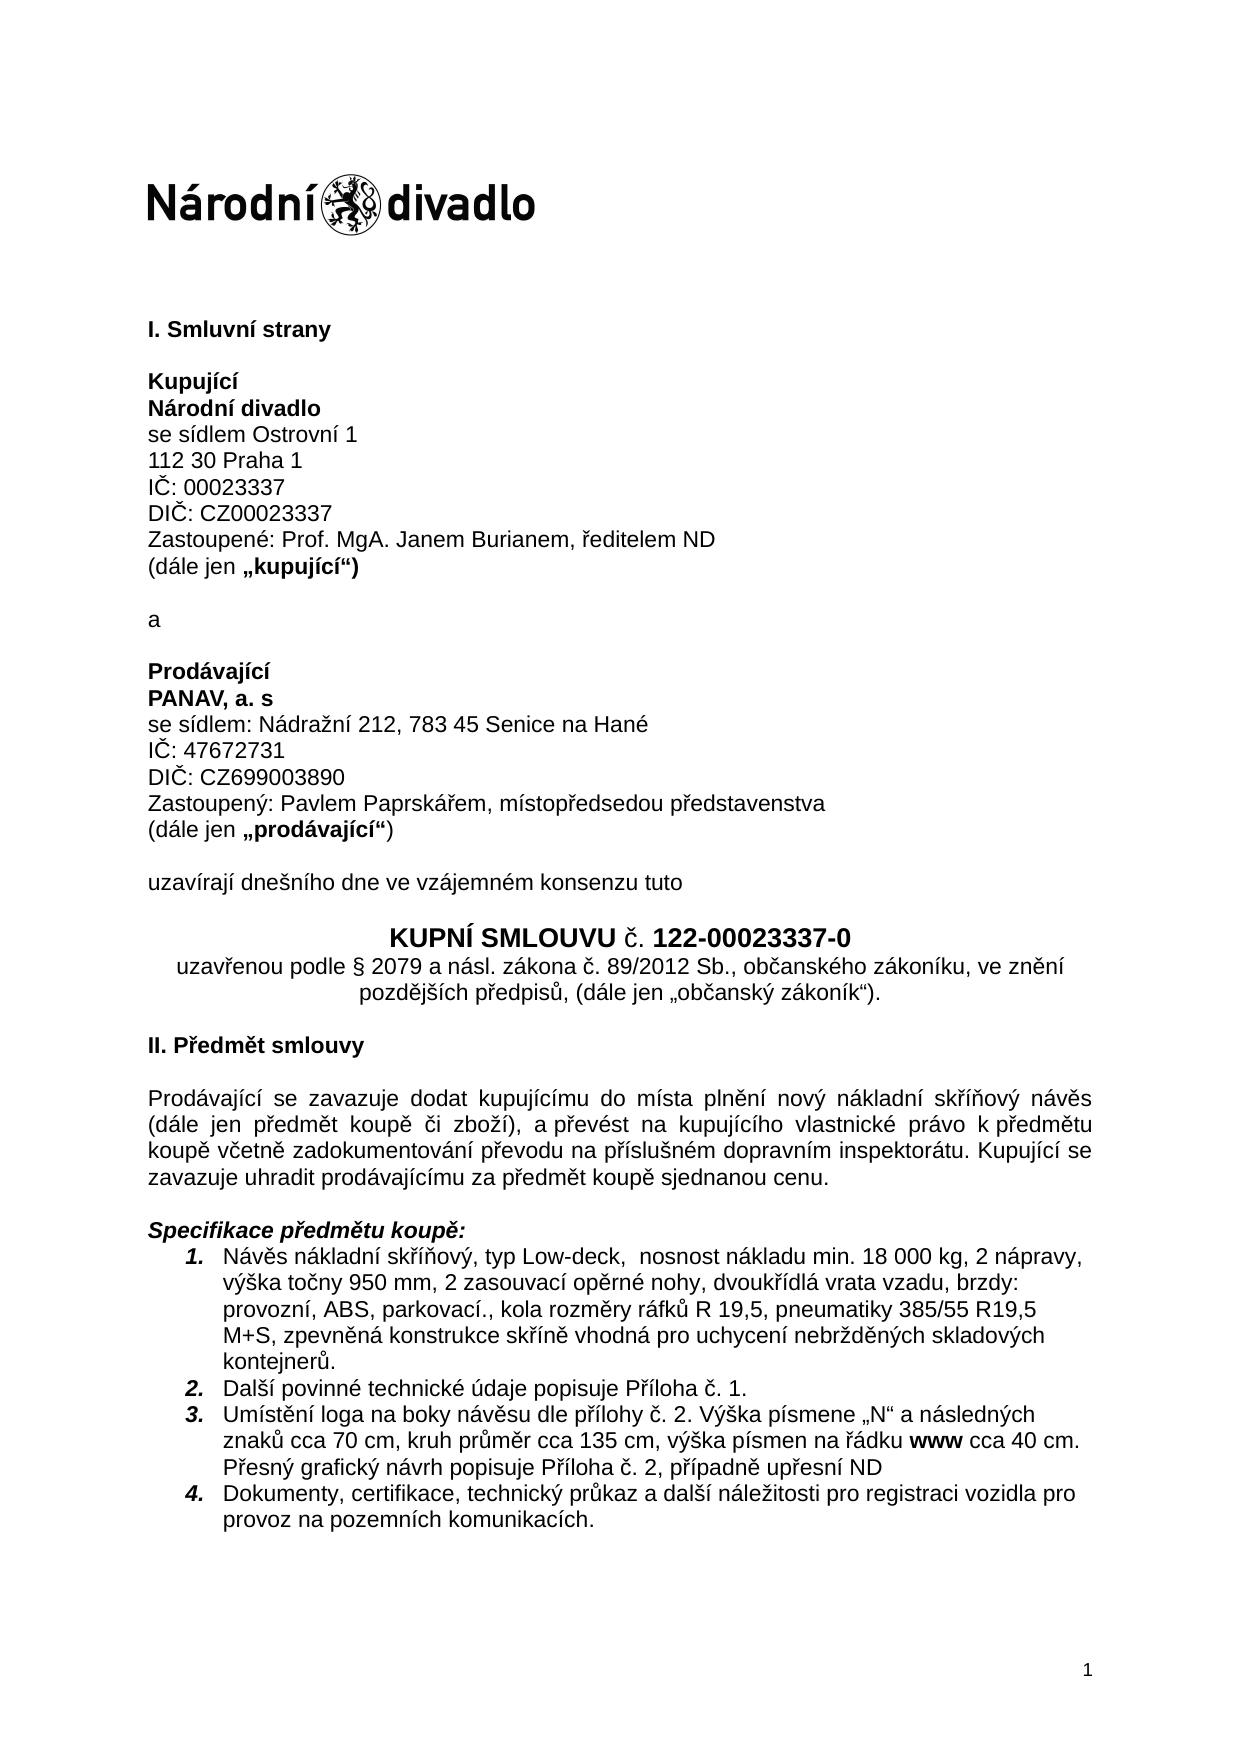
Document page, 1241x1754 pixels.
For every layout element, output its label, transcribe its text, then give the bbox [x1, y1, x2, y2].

list Umístění loga na boky návěsu dle přílohy č. 2. Výška písmene „N“ a následných znaků cca 70 cm, kruh průměr cca 135 cm, výška písmen na řádku www cca 40 cm. Přesný grafický návrh popisuje Příloha č. 2, případně upřesní ND [185, 1401, 1092, 1480]
text Kupující [148, 368, 1092, 395]
text uzavřenou podle § násl. zákona č. 89/2012 Sb., občanského zákoníku, ve znění pozdějších předpisů, (dále jen „občanský zákoník“). [148, 953, 1092, 1006]
text Národní divadlo [148, 395, 1092, 421]
picture [147, 174, 536, 237]
list Další povinné technické údaje popisuje Příloha č. 1. [185, 1375, 1092, 1401]
text Zastoupený: Pavlem Paprskářem, místopředsedou představenstva [148, 790, 1092, 816]
text I. Smluvní strany [148, 316, 1092, 342]
text 112 30 Praha 1 [148, 447, 1092, 474]
text Specifikace předmětu koupě: [148, 1217, 1092, 1243]
list Návěs nákladní skříňový, typ Low-deck, nosnost nákladu min. 18 000 kg, 2 nápravy, výška točny 950 mm, 2 zasouvací opěrné nohy, dvoukřídlá vrata vzadu, brzdy: provozní, ABS, parkovací., kola rozměry ráfků R 19,5, pneumatiky 385/55 R19,5 M+S, zpevněná konstrukce skříně vhodná pro uchycení nebržděných skladových kontejnerů. [185, 1243, 1092, 1375]
text (dále jen „kupující“) [148, 553, 1092, 579]
text DIČ: CZ699003890 [148, 764, 1092, 790]
text (dále jen „prodávající“) [148, 816, 1092, 843]
text se sídlem Ostrovní 1 [148, 421, 1092, 447]
text II. Předmět smlouvy [148, 1032, 1092, 1058]
text Zastoupené: Prof. MgA. Janem Burianem, ředitelem ND [148, 526, 1092, 553]
text Prodávající se zavazuje dodat kupujícímu do místa plnění nový nákladní skříňový návěs (dále jen předmět koupě či zboží), a převést na kupujícího vlastnické právo k předmětu koupě včetně zadokumentování převodu na příslušném dopravním inspektorátu. Kupující se zavazuje uhradit prodávajícímu za předmět koupě sjednanou cenu. [148, 1085, 1092, 1190]
text KUPNÍ SMLOUVU č. 122-00023337-0 [148, 922, 1092, 953]
text IČ: 47672731 [148, 737, 1092, 764]
text se sídlem: Nádražní 212, 783 45 Senice na Hané [148, 711, 1092, 737]
text a [148, 606, 1092, 632]
list Dokumenty, certifikace, technický průkaz a další náležitosti pro registraci vozidla pro provoz na pozemních komunikacích. [185, 1480, 1092, 1533]
text Prodávající [148, 658, 1092, 684]
text IČ: 00023337 [148, 474, 1092, 500]
text PANAV, a. s [148, 684, 1092, 711]
text uzavírají dnešního dne ve vzájemném konsenzu tuto [148, 869, 1092, 895]
text DIČ: CZ00023337 [148, 500, 1092, 526]
